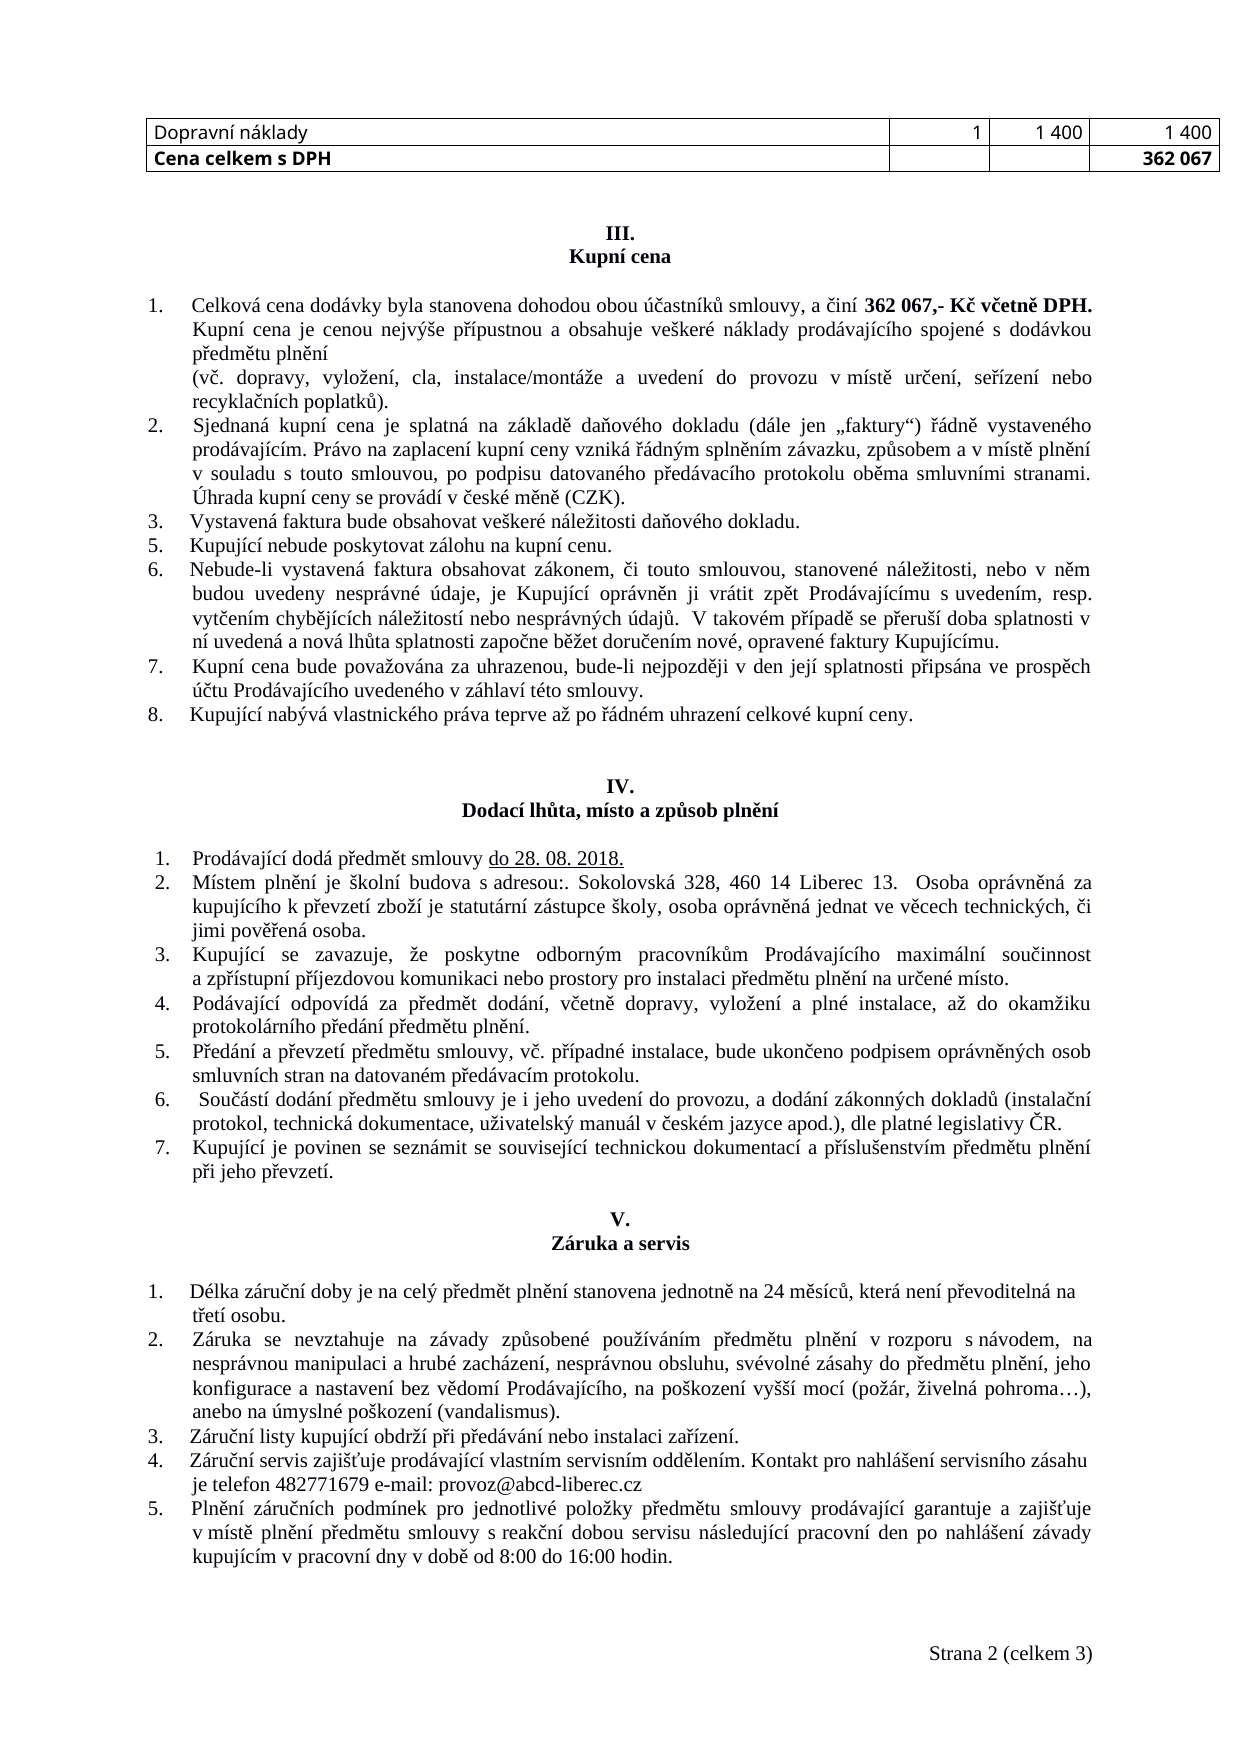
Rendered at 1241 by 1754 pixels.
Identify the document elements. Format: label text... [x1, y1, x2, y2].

list Místem plnění je školní budova s adresou:. Sokolovská 328, 460 14 Liberec 13. Osoba oprávněná za kupujícího k převzetí zboží je statutární zástupce školy, osoba oprávněná jednat ve věcech technických, či jimi pověřená osoba. [154, 870, 1092, 942]
list Kupující je povinen se seznámit se související technickou dokumentací a příslušenstvím předmětu plnění při jeho převzetí. [154, 1135, 1092, 1183]
table_cell Cena celkem s DPH [147, 146, 889, 171]
text 2. Sjednaná kupní cena je splatná na základě daňového dokladu (dále jen „faktury“) řádně vystaveného prodávajícím. Právo na zaplacení kupní ceny vzniká řádným splněním závazku, způsobem a v místě plnění v souladu s touto smlouvou, po podpisu datovaného předávacího protokolu oběma smluvními stranami. Úhrada kupní ceny se provádí v české měně (CZK). [148, 413, 1092, 509]
list Kupující se zavazuje, že poskytne odborným pracovníkům Prodávajícího maximální součinnost a zpřístupní příjezdovou komunikaci nebo prostory pro instalaci předmětu plnění na určené místo. [154, 942, 1092, 990]
text IV. [148, 774, 1092, 798]
text 6. Nebude-li vystavená faktura obsahovat zákonem, či touto smlouvou, stanovené náležitosti, nebo v něm budou uvedeny nesprávné údaje, je Kupující oprávněn ji vrátit zpět Prodávajícímu s uvedením, resp. vytčením chybějících náležitostí nebo nesprávných údajů. V takovém případě se přeruší doba splatnosti v ní uvedená a nová lhůta splatnosti započne běžet doručením nové, opravené faktury Kupujícímu. [148, 557, 1092, 653]
text 5. Plnění záručních podmínek pro jednotlivé položky předmětu smlouvy prodávající garantuje a zajišťuje v místě plnění předmětu smlouvy s reakční dobou servisu následující pracovní den po nahlášení závady kupujícím v pracovní dny v době od 8:00 do 16:00 hodin. [148, 1496, 1092, 1568]
text 2. Záruka se nevztahuje na závady způsobené používáním předmětu plnění v rozporu s návodem, na nesprávnou manipulaci a hrubé zacházení, nesprávnou obsluhu, svévolné zásahy do předmětu plnění, jeho konfigurace a nastavení bez vědomí Prodávajícího, na poškození vyšší mocí (požár, živelná pohroma…), anebo na úmyslné poškození (vandalismus). [148, 1327, 1092, 1423]
text Dodací lhůta, místo a způsob plnění [148, 798, 1092, 822]
text 7. Kupní cena bude považována za uhrazenou, bude-li nejpozději v den její splatnosti připsána ve prospěch účtu Prodávajícího uvedeného v záhlaví této smlouvy. [148, 653, 1092, 702]
text 1. Celková cena dodávky byla stanovena dohodou obou účastníků smlouvy, a činí 362 067,- Kč včetně DPH. Kupní cena je cenou nejvýše přípustnou a obsahuje veškeré náklady prodávajícího spojené s dodávkou předmětu plnění [148, 293, 1092, 365]
table_cell [990, 146, 1089, 171]
text 5. Kupující nebude poskytovat zálohu na kupní cenu. [148, 533, 1092, 557]
list Podávající odpovídá za předmět dodání, včetně dopravy, vyložení a plné instalace, až do okamžiku protokolárního předání předmětu plnění. [154, 990, 1092, 1038]
text Záruka a servis [148, 1231, 1092, 1255]
list Prodávající dodá předmět smlouvy do 28. 08. 2018. [154, 846, 1092, 870]
text V. [148, 1207, 1092, 1231]
table_cell 362 067 [1090, 146, 1219, 171]
table_cell 1 [890, 119, 989, 145]
text 4. Záruční servis zajišťuje prodávající vlastním servisním oddělením. Kontakt pro nahlášení servisního zásahu je telefon 482771679 e-mail: provoz@abcd-liberec.cz [148, 1448, 1092, 1496]
table_cell 1 400 [1090, 119, 1219, 145]
table_cell [890, 146, 989, 171]
text 8. Kupující nabývá vlastnického práva teprve až po řádném uhrazení celkové kupní ceny. [148, 702, 1092, 726]
text 3. Vystavená faktura bude obsahovat veškeré náležitosti daňového dokladu. [148, 509, 1092, 533]
table_cell 1 400 [990, 119, 1089, 145]
text 1. Délka záruční doby je na celý předmět plnění stanovena jednotně na 24 měsíců, která není převoditelná na třetí osobu. [148, 1279, 1092, 1327]
list Předání a převzetí předmětu smlouvy, vč. případné instalace, bude ukončeno podpisem oprávněných osob smluvních stran na datovaném předávacím protokolu. [154, 1038, 1092, 1087]
list Součástí dodání předmětu smlouvy je i jeho uvedení do provozu, a dodání zákonných dokladů (instalační protokol, technická dokumentace, uživatelský manuál v českém jazyce apod.), dle platné legislativy ČR. [154, 1087, 1092, 1135]
text Kupní cena [148, 244, 1092, 268]
table_cell Dopravní náklady [147, 119, 889, 145]
text (vč. dopravy, vyložení, cla, instalace/montáže a uvedení do provozu v místě určení, seřízení nebo recyklačních poplatků). [192, 365, 1092, 413]
text 3. Záruční listy kupující obdrží při předávání nebo instalaci zařízení. [148, 1423, 1092, 1448]
text III. [148, 220, 1092, 244]
